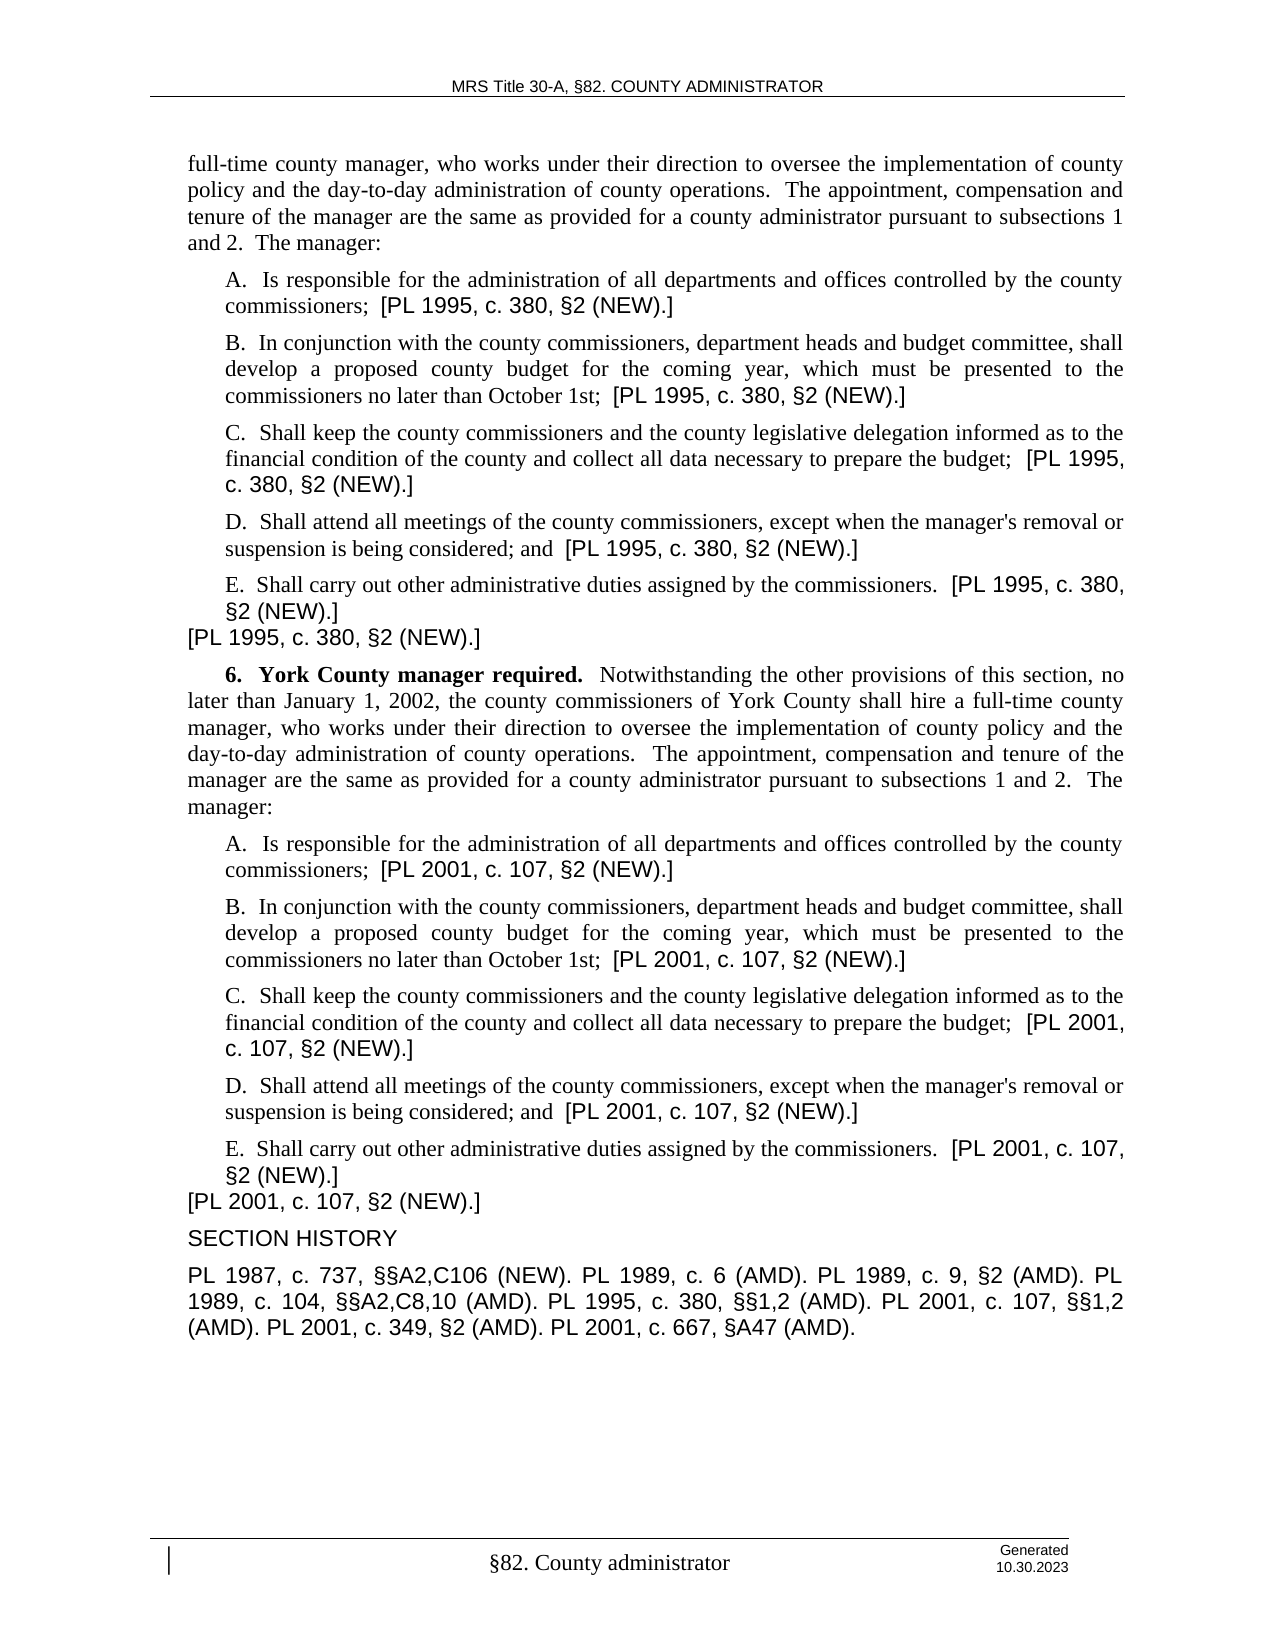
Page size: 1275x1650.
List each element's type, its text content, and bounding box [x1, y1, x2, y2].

text C. Shall keep the county commissioners and the county legislative delegation informed as to the financial condition of the county and collect all data necessary to prepare the budget; [PL 1995, c. 380, §2 (NEW).] [225, 419, 1125, 498]
text D. Shall attend all meetings of the county commissioners, except when the manager's removal or suspension is being considered; and [PL 1995, c. 380, §2 (NEW).] [225, 508, 1125, 561]
text B. In conjunction with the county commissioners, department heads and budget committee, shall develop a proposed county budget for the coming year, which must be presented to the commissioners no later than October 1st; [PL 2001, c. 107, §2 (NEW).] [225, 893, 1125, 972]
text B. In conjunction with the county commissioners, department heads and budget committee, shall develop a proposed county budget for the coming year, which must be presented to the commissioners no later than October 1st; [PL 1995, c. 380, §2 (NEW).] [225, 329, 1125, 408]
text [PL 1995, c. 380, §2 (NEW).] [187, 624, 1125, 651]
text 6. York County manager required. Notwithstanding the other provisions of this section, no later than January 1, 2002, the county commissioners of York County shall hire a full-time county manager, who works under their direction to oversee the implementation of county policy and the day-to-day administration of county operations. The appointment, compensation and tenure of the manager are the same as provided for a county administrator pursuant to subsections 1 and 2. The manager: [187, 661, 1125, 819]
text A. Is responsible for the administration of all departments and offices controlled by the county commissioners; [PL 1995, c. 380, §2 (NEW).] [225, 266, 1125, 319]
text PL 1987, c. 737, §§A2,C106 (NEW). PL 1989, c. 6 (AMD). PL 1989, c. 9, §2 (AMD). PL 1989, c. 104, §§A2,C8,10 (AMD). PL 1995, c. 380, §§1,2 (AMD). PL 2001, c. 107, §§1,2 (AMD). PL 2001, c. 349, §2 (AMD). PL 2001, c. 667, §A47 (AMD). [187, 1262, 1125, 1341]
text E. Shall carry out other administrative duties assigned by the commissioners. [PL 2001, c. 107, §2 (NEW).] [225, 1135, 1125, 1188]
text E. Shall carry out other administrative duties assigned by the commissioners. [PL 1995, c. 380, §2 (NEW).] [225, 571, 1125, 624]
text [PL 2001, c. 107, §2 (NEW).] [187, 1188, 1125, 1214]
text A. Is responsible for the administration of all departments and offices controlled by the county commissioners; [PL 2001, c. 107, §2 (NEW).] [225, 829, 1125, 882]
text D. Shall attend all meetings of the county commissioners, except when the manager's removal or suspension is being considered; and [PL 2001, c. 107, §2 (NEW).] [225, 1072, 1125, 1125]
text SECTION HISTORY [187, 1225, 1125, 1251]
text C. Shall keep the county commissioners and the county legislative delegation informed as to the financial condition of the county and collect all data necessary to prepare the budget; [PL 2001, c. 107, §2 (NEW).] [225, 982, 1125, 1062]
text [187, 150, 1125, 255]
